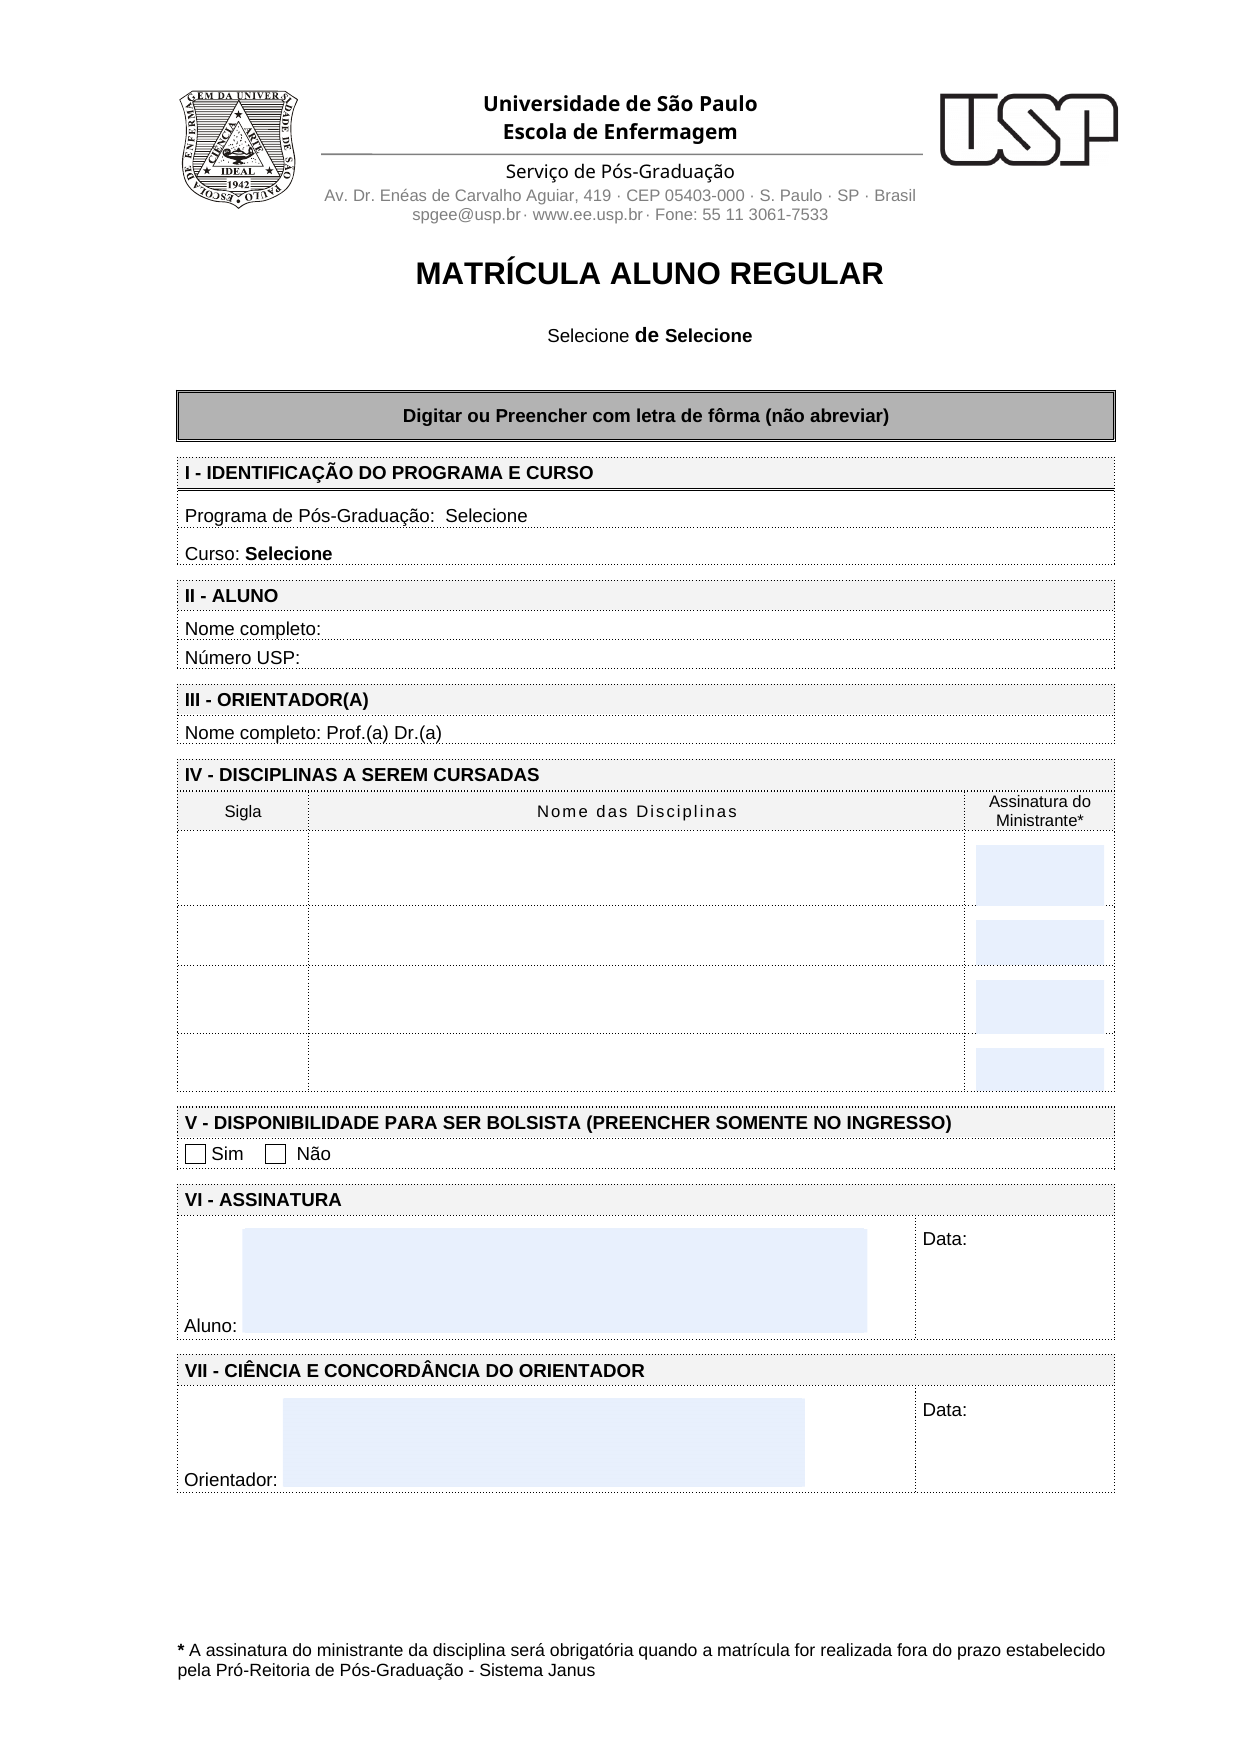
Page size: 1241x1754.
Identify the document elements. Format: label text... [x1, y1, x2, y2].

table_header IV - DISCIPLINAS A SEREM CURSADAS [177, 759, 1115, 790]
table_cell Nome completo: [177, 610, 1115, 639]
table_cell [309, 905, 965, 964]
table_header Assinatura do Ministrante* [965, 791, 1115, 830]
picture [976, 980, 1105, 1034]
table_header V - DISPONIBILIDADE PARA SER BOLSISTA (PREENCHER SOMENTE NO INGRESSO) [177, 1106, 1115, 1137]
table_cell [309, 1033, 965, 1091]
table_cell [309, 830, 965, 905]
table_header Sigla [177, 791, 308, 830]
table_cell Orientador: [177, 1385, 916, 1492]
table_header VI - ASSINATURA [177, 1184, 1115, 1215]
table_cell Data: [916, 1385, 1115, 1492]
table_cell Programa de Pós-Graduação: [177, 491, 1114, 527]
picture [282, 1398, 805, 1487]
table_header I - IDENTIFICAÇÃO DO PROGRAMA E CURSO [177, 457, 1114, 488]
table_cell Nome completo: Prof.(a) Dr.(a) [177, 715, 1115, 743]
table_header II - ALUNO [177, 580, 1115, 610]
text de [177, 323, 1122, 347]
picture [976, 920, 1105, 965]
table_cell [309, 965, 965, 1033]
table_cell [177, 1033, 308, 1091]
table_header VII - CIÊNCIA E CONCORDÂNCIA DO ORIENTADOR [177, 1354, 1115, 1385]
picture [931, 89, 1124, 171]
table_cell Curso: [177, 527, 1114, 564]
table_cell Data: [916, 1215, 1115, 1339]
picture [242, 1228, 868, 1333]
table_header Digitar ou Preencher com letra de fôrma (não abreviar) [179, 393, 1113, 439]
table_header III - ORIENTADOR(A) [177, 684, 1115, 714]
text MATRÍCULA ALUNO REGULAR [177, 255, 1122, 291]
table_cell Número USP: [177, 639, 1115, 668]
table_cell [177, 905, 308, 964]
picture [976, 1048, 1105, 1091]
table_cell Sim Não [177, 1138, 1115, 1168]
picture [976, 845, 1105, 906]
table_cell Aluno: [177, 1215, 916, 1339]
table_header Nome das Disciplinas [309, 791, 965, 830]
table_cell [177, 965, 308, 1033]
table_cell [177, 830, 308, 905]
